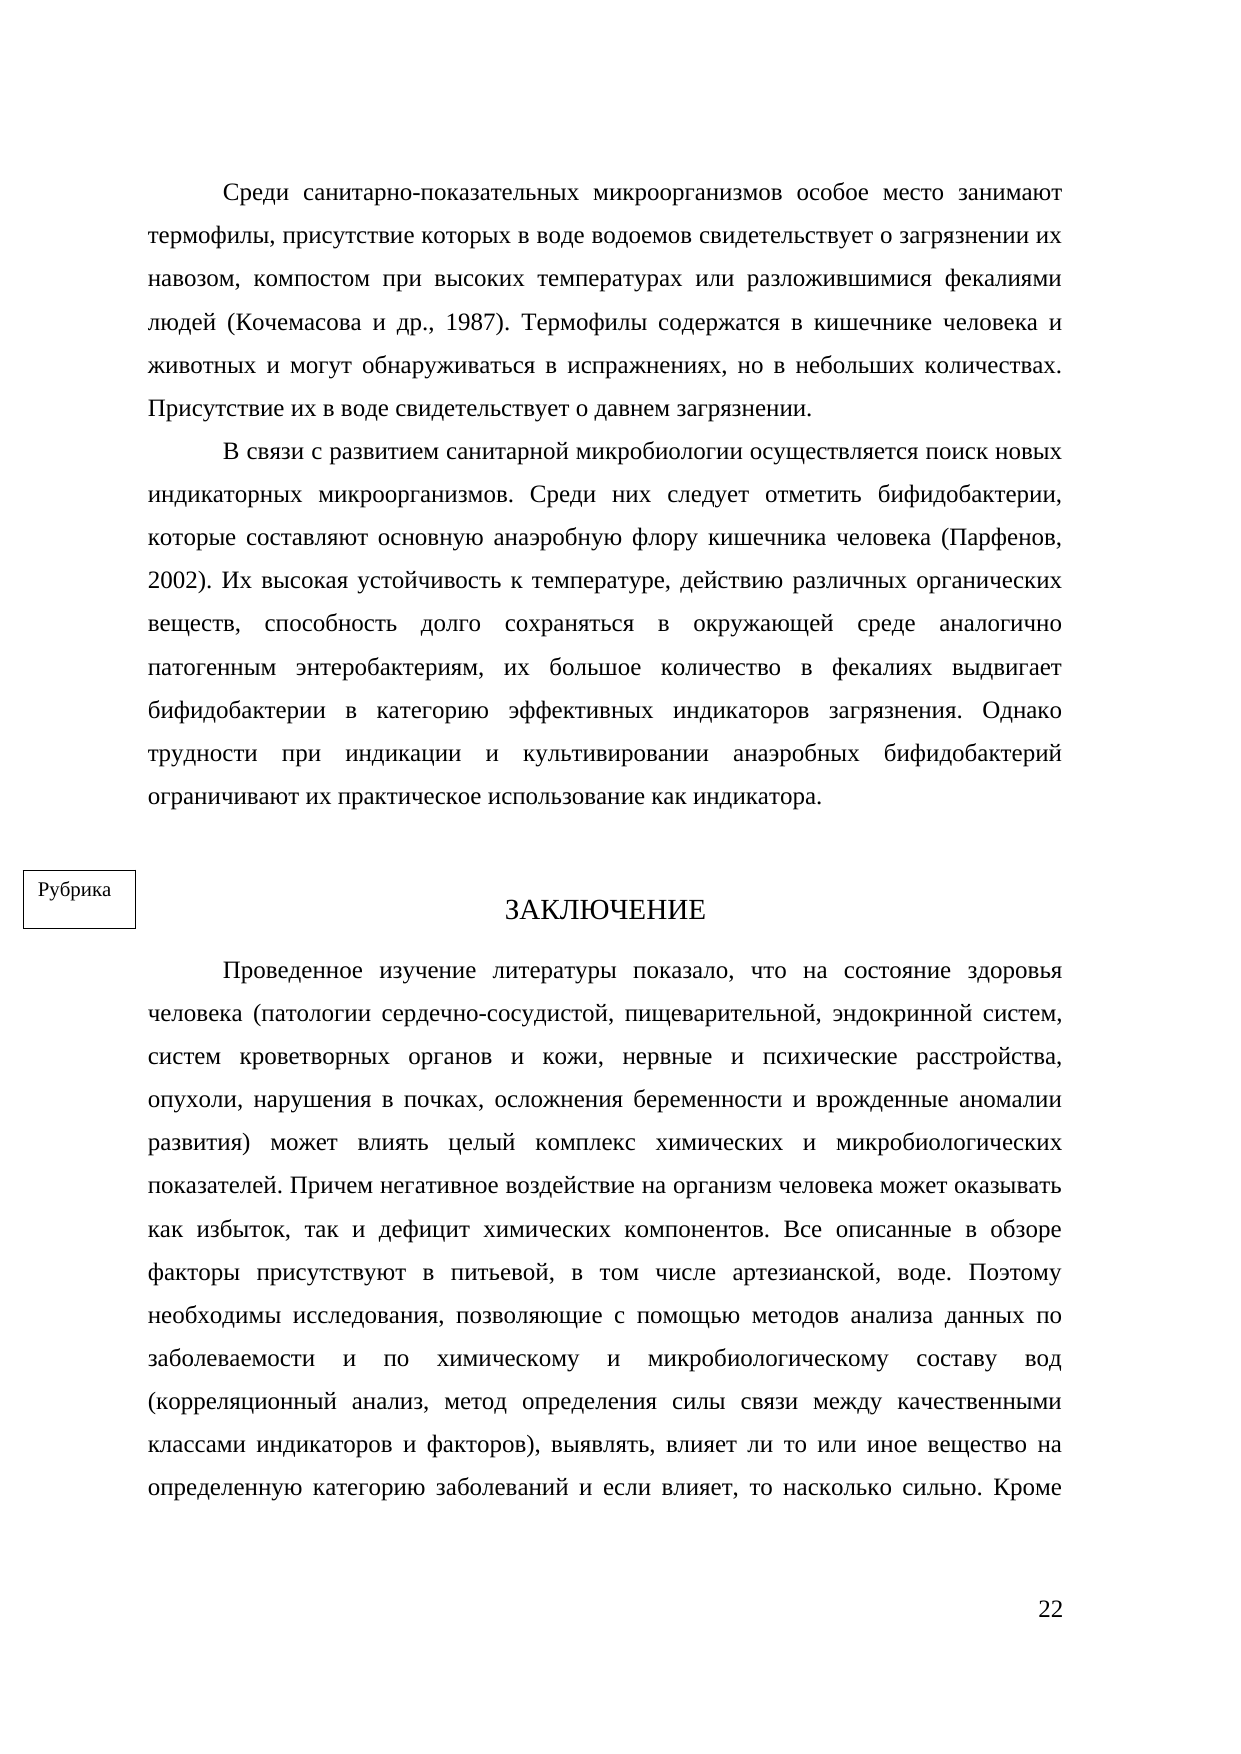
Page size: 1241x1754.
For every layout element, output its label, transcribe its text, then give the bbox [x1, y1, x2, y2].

text В связи с развитием санитарной микробиологии осуществляется поиск новых индикаторных микроорганизмов. Среди них следует отметить бифидобактерии, которые составляют основную анаэробную флору кишечника человека (Парфенов, 2002). Их высокая устойчивость к температуре, действию различных органических веществ, способность долго сохраняться в окружающей среде аналогично патогенным энтеробактериям, их большое количество в фекалиях выдвигает бифидобактерии в категорию эффективных индикаторов загрязнения. Однако трудности при индикации и культивировании анаэробных бифидобактерий ограничивают их практическое использование как индикатора. [148, 436, 1063, 810]
subtitle Заключение [148, 892, 1063, 926]
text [148, 955, 1063, 1501]
text Среди санитарно-показательных микроорганизмов особое место занимают термофилы, присутствие которых в воде водоемов свидетельствует о загрязнении их навозом, компостом при высоких температурах или разложившимися фекалиями людей (Кочемасова и др., 1987). Термофилы содержатся в кишечнике человека и животных и могут обнаруживаться в испражнениях, но в небольших количествах. Присутствие их в воде свидетельствует о давнем загрязнении. [148, 177, 1063, 422]
